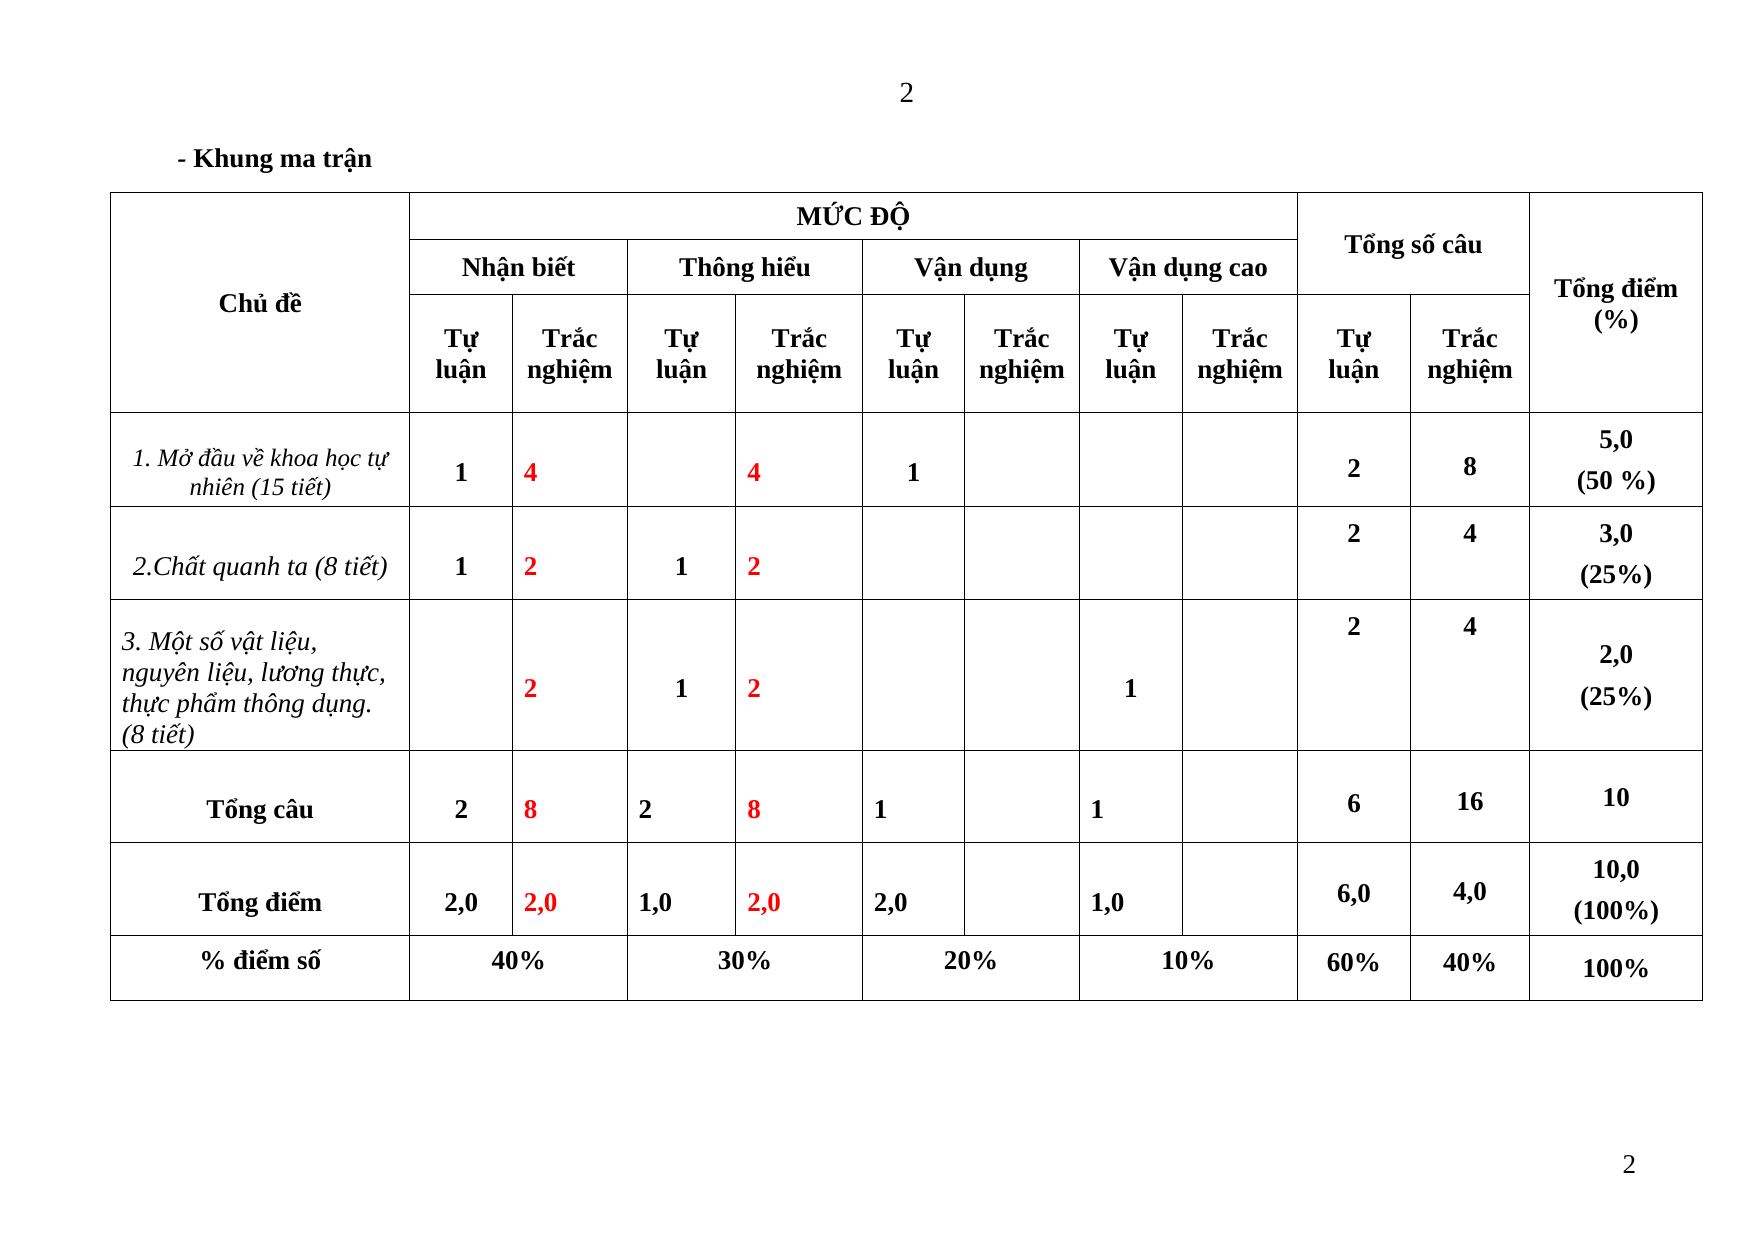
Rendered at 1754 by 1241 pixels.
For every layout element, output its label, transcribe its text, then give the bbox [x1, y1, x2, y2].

table_cell Vận dụng cao [1080, 240, 1297, 294]
table_cell 1 [1080, 600, 1182, 749]
table_cell Thông hiểu [628, 240, 862, 294]
table_cell 2,0 [410, 843, 512, 935]
table_cell 2 [1298, 507, 1410, 599]
table_cell 10 [1530, 751, 1702, 842]
table_cell Tổng điểm [111, 843, 409, 935]
table_cell 2,0 [863, 843, 964, 935]
table_cell [1183, 600, 1297, 749]
table_cell [1080, 413, 1182, 506]
table_cell [965, 843, 1079, 935]
table_cell 1 [863, 413, 964, 506]
table_cell [965, 600, 1079, 749]
table_cell 4 [736, 413, 862, 506]
table_cell 4 [513, 413, 627, 506]
table_cell 2 [513, 507, 627, 599]
table_cell 2 [1298, 413, 1410, 506]
table_cell 2 [1298, 600, 1410, 749]
table_cell 2 [736, 507, 862, 599]
table_cell Vận dụng [863, 240, 1079, 294]
table_cell Tự luận [410, 295, 512, 412]
table_cell 2 [410, 751, 512, 842]
table_cell Trắc nghiệm [513, 295, 627, 412]
table_cell 1,0 [1080, 843, 1182, 935]
table_cell [1183, 413, 1297, 506]
table_cell 10,0 (100%) [1530, 843, 1702, 935]
table_cell 3. Một số vật liệu, nguyên liệu, lương thực, thực phẩm thông dụng. (8 tiết) [111, 600, 409, 749]
table_cell 2,0 [736, 843, 862, 935]
table_cell [1080, 507, 1182, 599]
table_cell Nhận biết [410, 240, 627, 294]
table_cell 30% [628, 936, 862, 999]
table_cell 4,0 [1411, 843, 1529, 935]
table_cell 1 [1080, 751, 1182, 842]
table_cell [965, 507, 1079, 599]
table_cell 10% [1080, 936, 1297, 999]
table_cell [1183, 751, 1297, 842]
table_cell 4 [1411, 507, 1529, 599]
table_cell [863, 600, 964, 749]
table_cell 5,0 (50 %) [1530, 413, 1702, 506]
table_cell 8 [736, 751, 862, 842]
table_cell Trắc nghiệm [1411, 295, 1529, 412]
table_cell 1 [628, 600, 735, 749]
table_cell [1183, 843, 1297, 935]
table_cell 2 [736, 600, 862, 749]
table_cell Tự luận [1298, 295, 1410, 412]
table_cell 2.Chất quanh ta (8 tiết) [111, 507, 409, 599]
table_header Tổng điểm (%) [1530, 193, 1702, 412]
table_cell [965, 751, 1079, 842]
table_cell Tự luận [1080, 295, 1182, 412]
table_cell 8 [513, 751, 627, 842]
table_header MỨC ĐỘ [410, 193, 1297, 239]
table_cell 4 [1411, 600, 1529, 749]
text - Khung ma trận [177, 142, 1636, 173]
table_cell 40% [410, 936, 627, 999]
table_cell 6 [1298, 751, 1410, 842]
table_cell 60% [1298, 936, 1410, 999]
table_cell 8 [1411, 413, 1529, 506]
table_cell 2 [513, 600, 627, 749]
table_cell 2,0 [513, 843, 627, 935]
table_cell Tự luận [863, 295, 964, 412]
table_cell Trắc nghiệm [1183, 295, 1297, 412]
table_cell Trắc nghiệm [965, 295, 1079, 412]
table_cell 20% [863, 936, 1079, 999]
table_cell 100% [1530, 936, 1702, 999]
table_cell 1. Mở đầu về khoa học tự nhiên (15 tiết) [111, 413, 409, 506]
table_cell 2,0 (25%) [1530, 600, 1702, 749]
table_cell [863, 507, 964, 599]
table_cell Tổng câu [111, 751, 409, 842]
table_cell Tự luận [628, 295, 735, 412]
table_cell 3,0 (25%) [1530, 507, 1702, 599]
table_header Chủ đề [111, 193, 409, 412]
table_cell 1,0 [628, 843, 735, 935]
table_cell [410, 600, 512, 749]
table_cell 2 [628, 751, 735, 842]
table_cell 1 [863, 751, 964, 842]
table_cell 40% [1411, 936, 1529, 999]
table_cell 1 [410, 507, 512, 599]
table_cell 16 [1411, 751, 1529, 842]
table_cell 1 [410, 413, 512, 506]
table_cell [1183, 507, 1297, 599]
table_cell % điểm số [111, 936, 409, 999]
table_header Tổng số câu [1298, 193, 1529, 294]
table_cell [965, 413, 1079, 506]
table_cell Trắc nghiệm [736, 295, 862, 412]
table_cell 1 [628, 507, 735, 599]
table_cell [628, 413, 735, 506]
table_cell 6,0 [1298, 843, 1410, 935]
